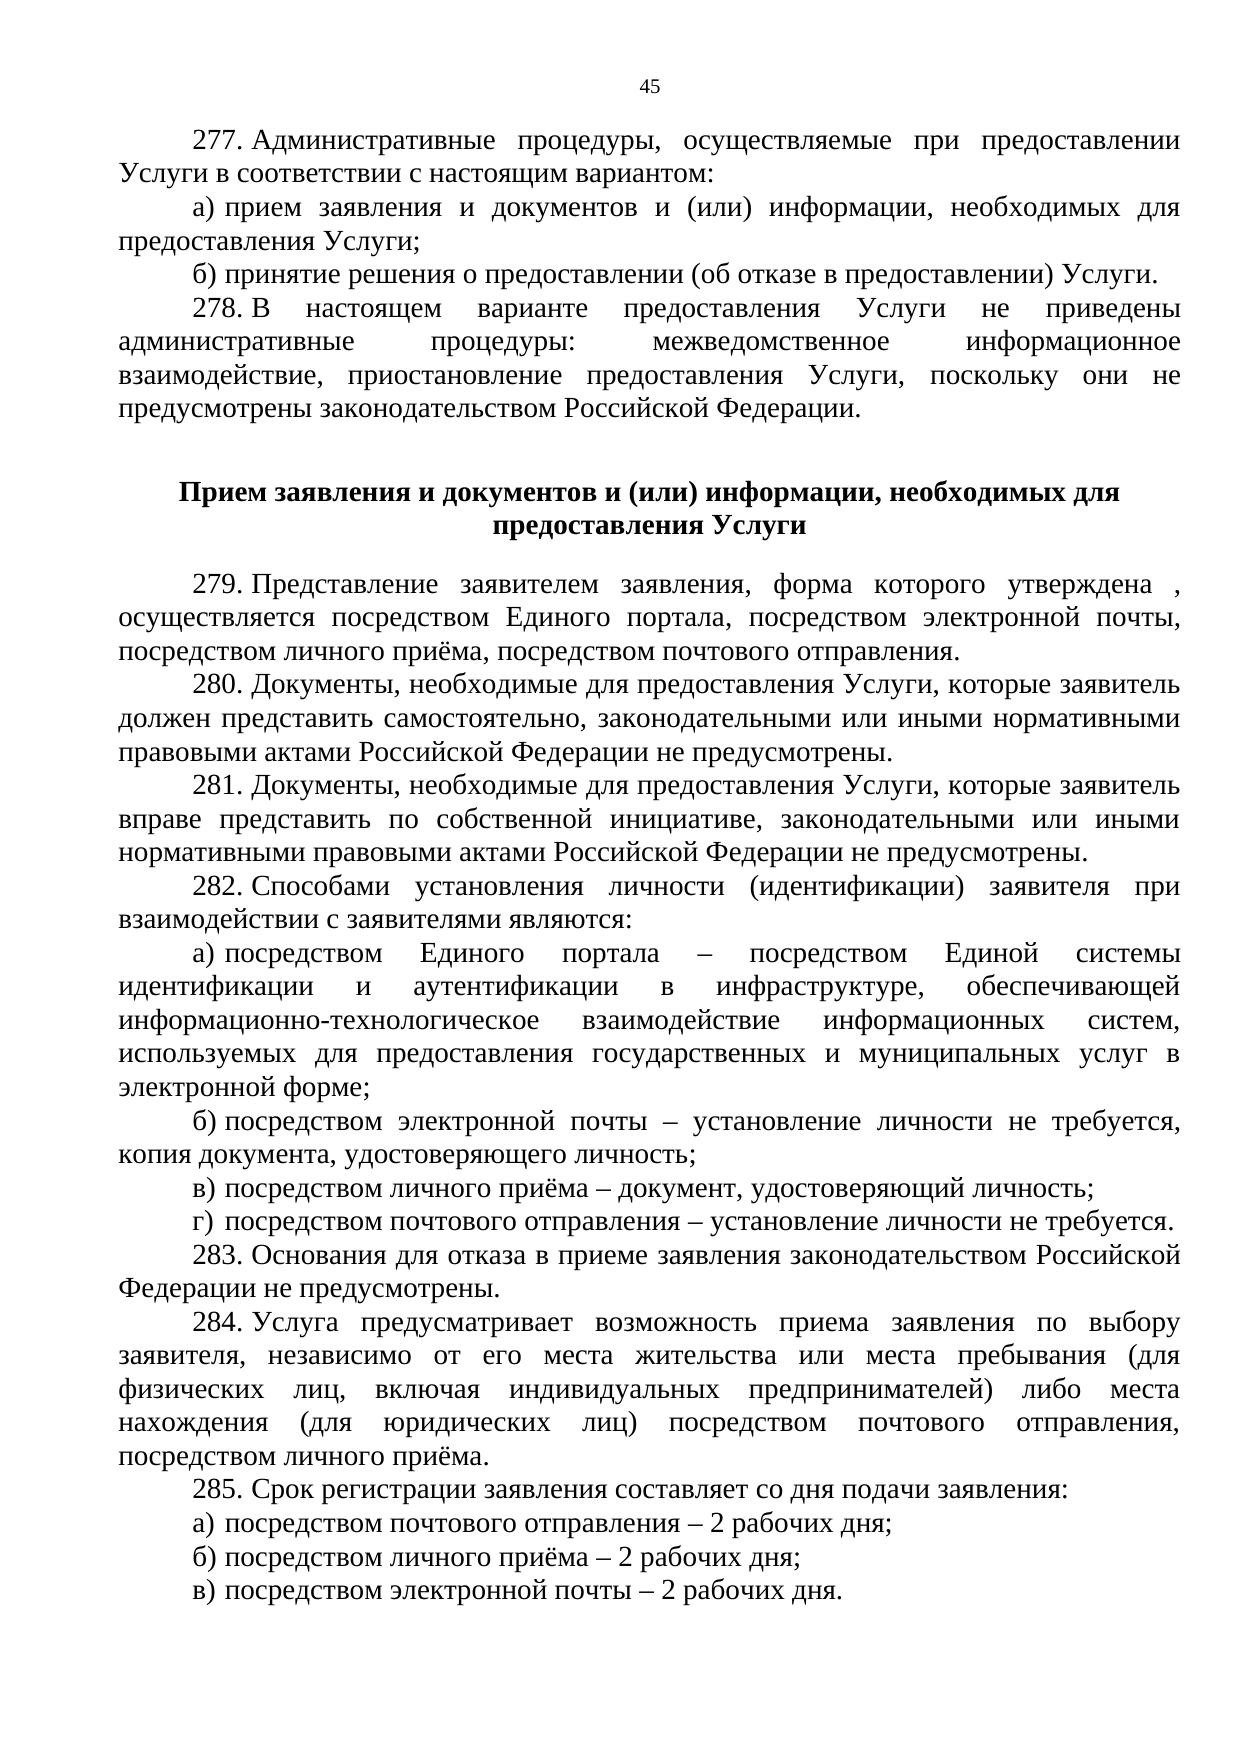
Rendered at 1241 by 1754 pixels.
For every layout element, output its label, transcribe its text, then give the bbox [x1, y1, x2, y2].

list посредством почтового отправления – 2 рабочих дня; [118, 1505, 1181, 1539]
list Срок регистрации заявления составляет со дня подачи заявления: [118, 1472, 1181, 1505]
list Услуга предусматривает возможность приема заявления по выбору заявителя, независимо от его места жительства или места пребывания (для физических лиц, включая индивидуальных предпринимателей) либо места нахождения (для юридических лиц) посредством почтового отправления, посредством личного приёма. [118, 1304, 1181, 1472]
list посредством электронной почты – установление личности не требуется, копия документа, удостоверяющего личность; [118, 1103, 1181, 1170]
list посредством личного приёма – документ, удостоверяющий личность; [118, 1170, 1181, 1203]
list посредством почтового отправления – установление личности не требуется. [118, 1203, 1181, 1237]
list Административные процедуры, осуществляемые при предоставлении Услуги в соответствии с настоящим вариантом: [118, 122, 1181, 189]
text Прием заявления и документов и (или) информации, необходимых для предоставления Услуги [118, 474, 1181, 541]
list посредством электронной почты – 2 рабочих дня. [118, 1572, 1181, 1606]
list Представление заявителем заявления, форма которого утверждена , осуществляется посредством Единого портала, посредством электронной почты, посредством личного приёма, посредством почтового отправления. [118, 566, 1181, 667]
list Способами установления личности (идентификации) заявителя при взаимодействии с заявителями являются: [118, 868, 1181, 935]
list посредством личного приёма – 2 рабочих дня; [118, 1539, 1181, 1572]
list посредством Единого портала – посредством Единой системы идентификации и аутентификации в инфраструктуре, обеспечивающей информационно-технологическое взаимодействие информационных систем, используемых для предоставления государственных и муниципальных услуг в электронной форме; [118, 935, 1181, 1103]
list Документы, необходимые для предоставления Услуги, которые заявитель должен представить самостоятельно, законодательными или иными нормативными правовыми актами Российской Федерации не предусмотрены. [118, 667, 1181, 767]
list прием заявления и документов и (или) информации, необходимых для предоставления Услуги; [118, 189, 1181, 256]
list Документы, необходимые для предоставления Услуги, которые заявитель вправе представить по собственной инициативе, законодательными или иными нормативными правовыми актами Российской Федерации не предусмотрены. [118, 767, 1181, 868]
list В настоящем варианте предоставления Услуги не приведены административные процедуры: межведомственное информационное взаимодействие, приостановление предоставления Услуги, поскольку они не предусмотрены законодательством Российской Федерации. [118, 290, 1181, 424]
list принятие решения о предоставлении (об отказе в предоставлении) Услуги. [118, 256, 1181, 290]
list Основания для отказа в приеме заявления законодательством Российской Федерации не предусмотрены. [118, 1237, 1181, 1304]
